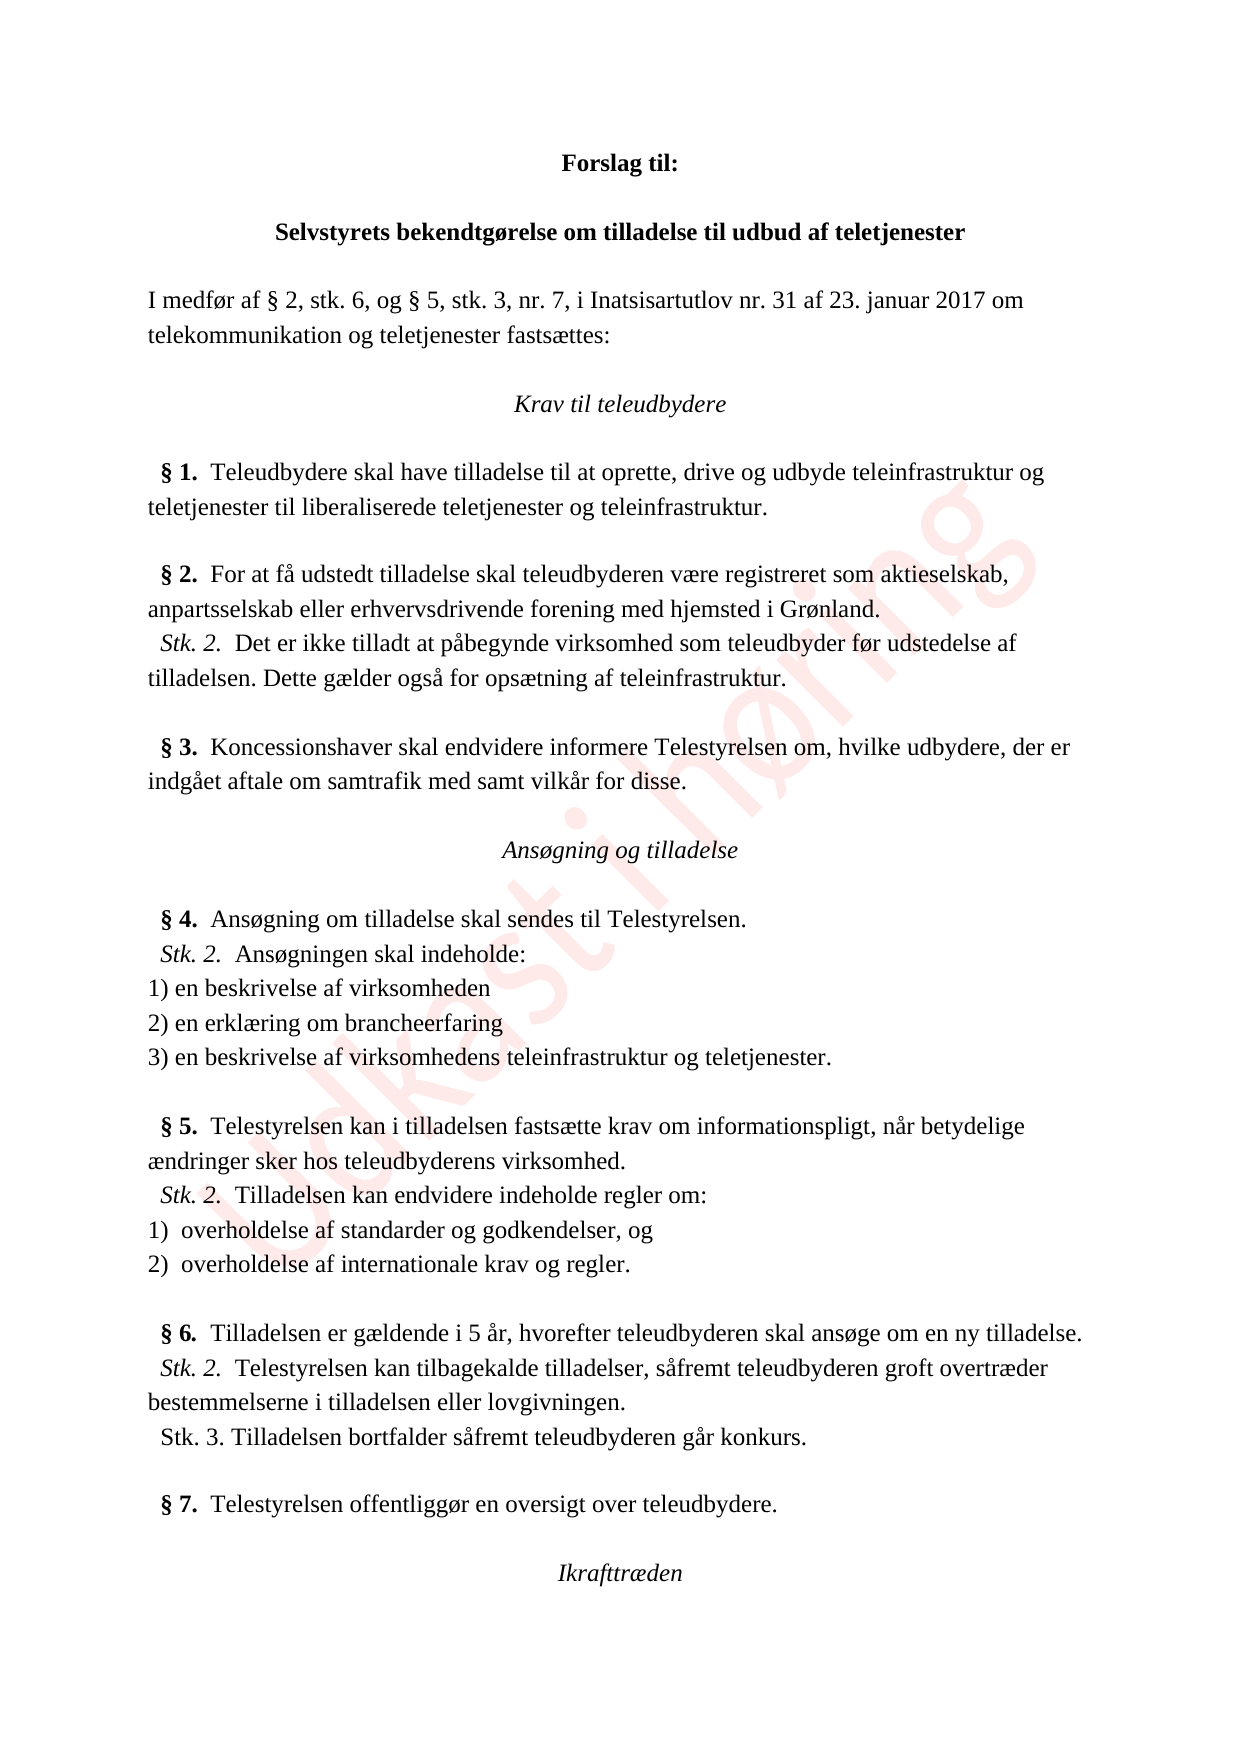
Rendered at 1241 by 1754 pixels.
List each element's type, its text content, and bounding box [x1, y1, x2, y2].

text Stk. 3. Tilladelsen bortfalder såfremt teleudbyderen går konkurs. [148, 1422, 1092, 1450]
text 1) overholdelse af standarder og godkendelser, og [148, 1215, 1092, 1243]
text Stk. 2. Tilladelsen kan endvidere indeholde regler om: [148, 1180, 1092, 1209]
text 1) en beskrivelse af virksomheden [148, 973, 1092, 1002]
text 2) overholdelse af internationale krav og regler. [148, 1249, 1092, 1278]
text § 7. Telestyrelsen offentliggør en oversigt over teleudbydere. [148, 1489, 1092, 1518]
text I medfør af § 2, stk. 6, og § 5, stk. 3, nr. 7, i Inatsisartutlov nr. 31 af 23. januar 2017 om telekommunikation og teletjenester fastsættes: [148, 286, 1092, 349]
text § 5. Telestyrelsen kan i tilladelsen fastsætte krav om informationspligt, når betydelige ændringer sker hos teleudbyderens virksomhed. [148, 1111, 1092, 1174]
text § 3. Koncessionshaver skal endvidere informere Telestyrelsen om, hvilke udbydere, der er indgået aftale om samtrafik med samt vilkår for disse. [148, 732, 1092, 795]
text § 2. For at få udstedt tilladelse skal teleudbyderen være registreret som aktieselskab, anpartsselskab eller erhvervsdrivende forening med hjemsted i Grønland. [148, 559, 1092, 623]
text Ikrafttræden [148, 1558, 1092, 1587]
text 2) en erklæring om brancheerfaring [148, 1008, 1092, 1037]
text Forslag til: [148, 148, 1092, 176]
text Krav til teleudbydere [148, 389, 1092, 418]
text 3) en beskrivelse af virksomhedens teleinfrastruktur og teletjenester. [148, 1042, 1092, 1071]
text Ansøgning og tilladelse [148, 835, 1092, 864]
text § 1. Teleudbydere skal have tilladelse til at oprette, drive og udbyde teleinfrastruktur og teletjenester til liberaliserede teletjenester og teleinfrastruktur. [148, 457, 1092, 520]
text § 4. Ansøgning om tilladelse skal sendes til Telestyrelsen. [148, 904, 1092, 933]
text Stk. 2. Det er ikke tilladt at påbegynde virksomhed som teleudbyder før udstedelse af tilladelsen. Dette gælder også for opsætning af teleinfrastruktur. [148, 628, 1092, 692]
text Selvstyrets bekendtgørelse om tilladelse til udbud af teletjenester [148, 217, 1092, 245]
text Stk. 2. Telestyrelsen kan tilbagekalde tilladelser, såfremt teleudbyderen groft overtræder bestemmelserne i tilladelsen eller lovgivningen. [148, 1353, 1092, 1416]
text Stk. 2. Ansøgningen skal indeholde: [148, 939, 1092, 968]
text § 6. Tilladelsen er gældende i 5 år, hvorefter teleudbyderen skal ansøge om en ny tilladelse. [148, 1318, 1092, 1347]
